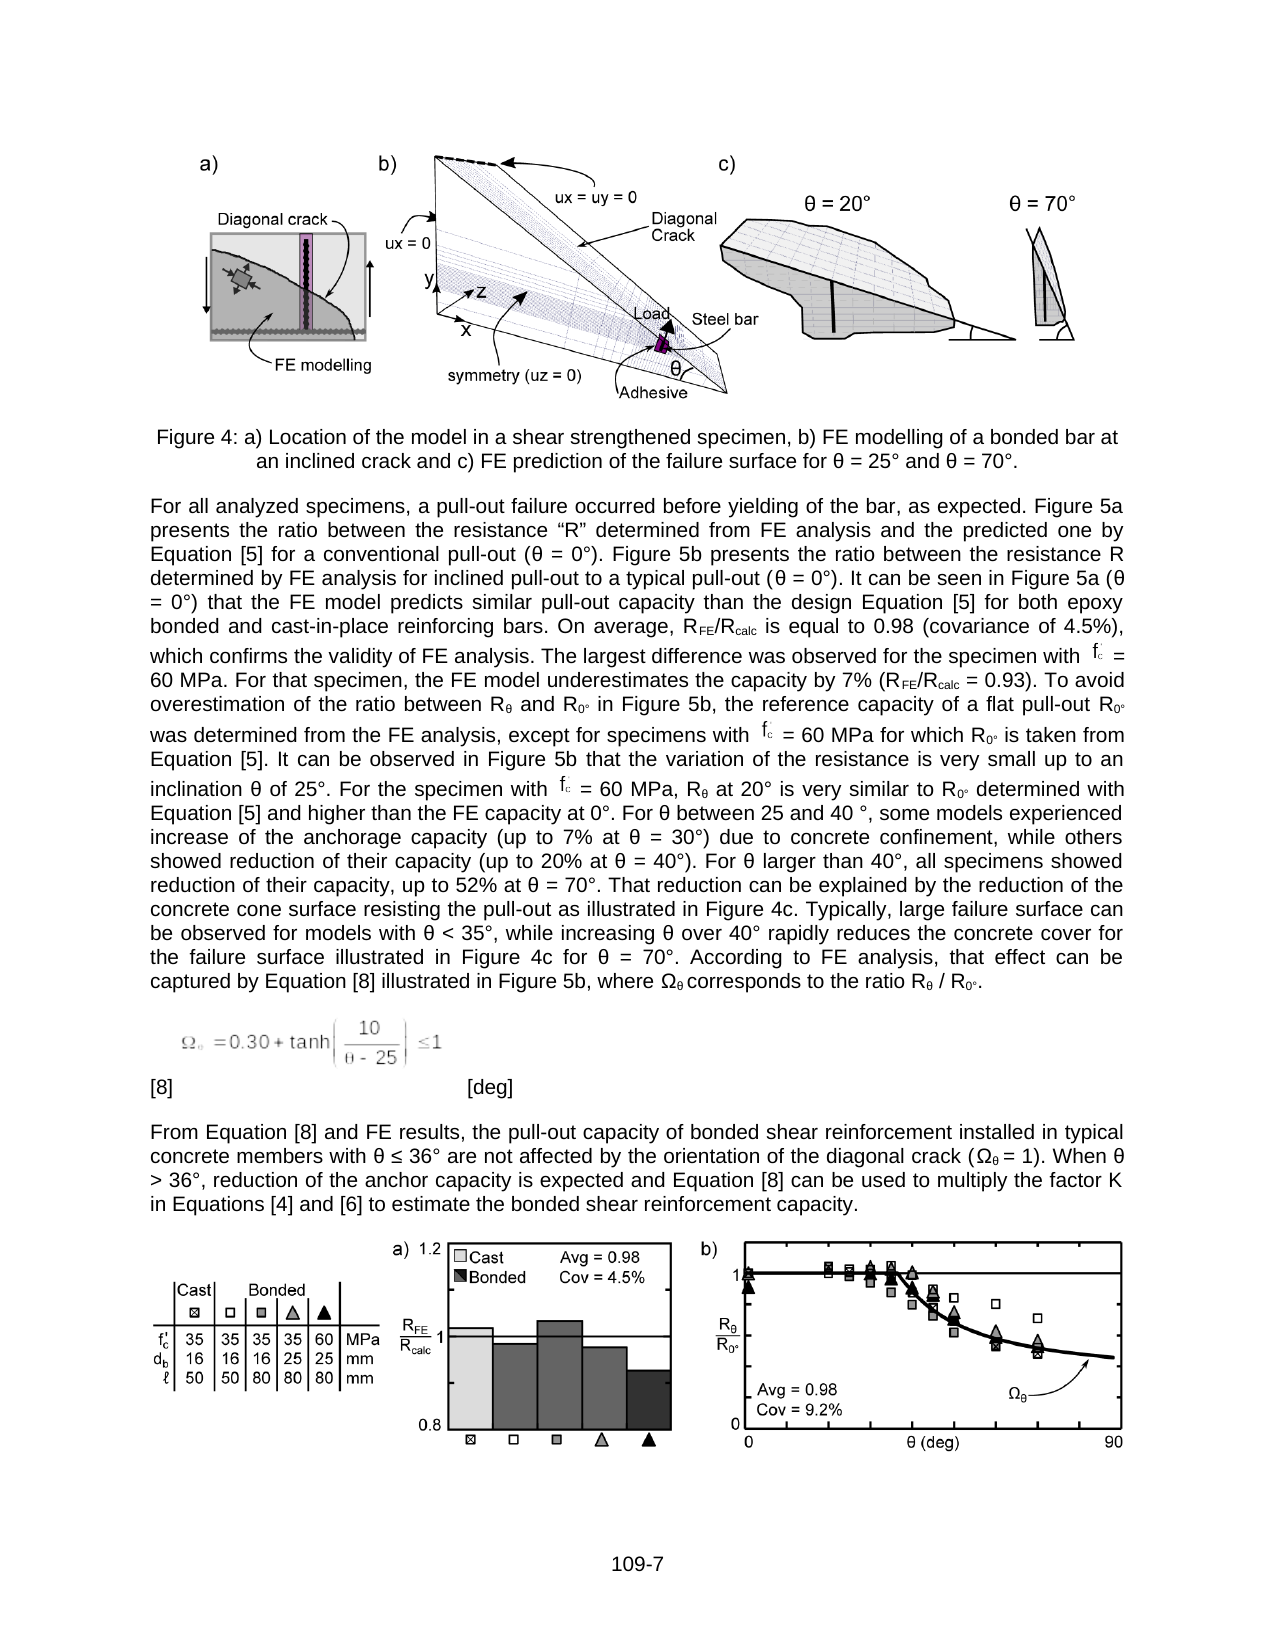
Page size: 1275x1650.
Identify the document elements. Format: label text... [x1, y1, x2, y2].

text For all analyzed specimens, a pull-out failure occurred before yielding of the bar, as expected. Figure 5a presents the ratio between the resistance “R” determined from FE analysis and the predicted one by Equation [5] for a conventional pull-out (θ = 0°). Figure 5b presents the ratio between the resistance R determined by FE analysis for inclined pull-out to a typical pull-out (θ = 0°). It can be seen in Figure 5a (θ = 0°) that the FE model predicts similar pull-out capacity than the design Equation [5] for both epoxy bonded and cast-in-place reinforcing bars. On average, RFE/Rcalc is equal to 0.98 (covariance of 4.5%), which confirms the validity of FE analysis. The largest difference was observed for the specimen with = 60 MPa. For that specimen, the FE model underestimates the capacity by 7% (RFE/Rcalc = 0.93). To avoid overestimation of the ratio between Rθ and R0° in Figure 5b, the reference capacity of a flat pull-out R0° was determined from the FE analysis, except for specimens with = 60 MPa for which R0° is taken from Equation [5]. It can be observed in Figure 5b that the variation of the resistance is very small up to an inclination θ of 25°. For the specimen with = 60 MPa, Rθ at 20° is very similar to R0° determined with Equation [5] and higher than the FE capacity at 0°. For θ between 25 and 40 °, some models experienced increase of the anchorage capacity (up to 7% at θ = 30°) due to concrete confinement, while others showed reduction of their capacity (up to 20% at θ = 40°). For θ larger than 40°, all specimens showed reduction of their capacity, up to 52% at θ = 70°. That reduction can be explained by the reduction of the concrete cone surface resisting the pull-out as illustrated in Figure 4c. Typically, large failure surface can be observed for models with θ < 35°, while increasing θ over 40° rapidly reduces the concrete cover for the failure surface illustrated in Figure 4c for θ = 70°. According to FE analysis, that effect can be captured by Equation [8] illustrated in Figure 5b, where Ωθ corresponds to the ratio Rθ / R0°. [150, 494, 1125, 993]
picture [150, 1236, 1125, 1454]
text [8] [deg] [150, 1014, 1125, 1099]
text Figure 4: a) Location of the model in a shear strengthened specimen, b) FE modelling of a bonded bar at an inclined crack and c) FE prediction of the failure surface for θ = 25° and θ = 70°. [150, 425, 1125, 473]
text From Equation [8] and FE results, the pull-out capacity of bonded shear reinforcement installed in typical concrete members with θ ≤ 36° are not affected by the orientation of the diagonal crack (Ωθ = 1). When θ > 36°, reduction of the anchor capacity is expected and Equation [8] can be used to multiply the factor K in Equations [4] and [6] to estimate the bonded shear reinforcement capacity. [150, 1120, 1125, 1216]
picture [194, 150, 1081, 404]
